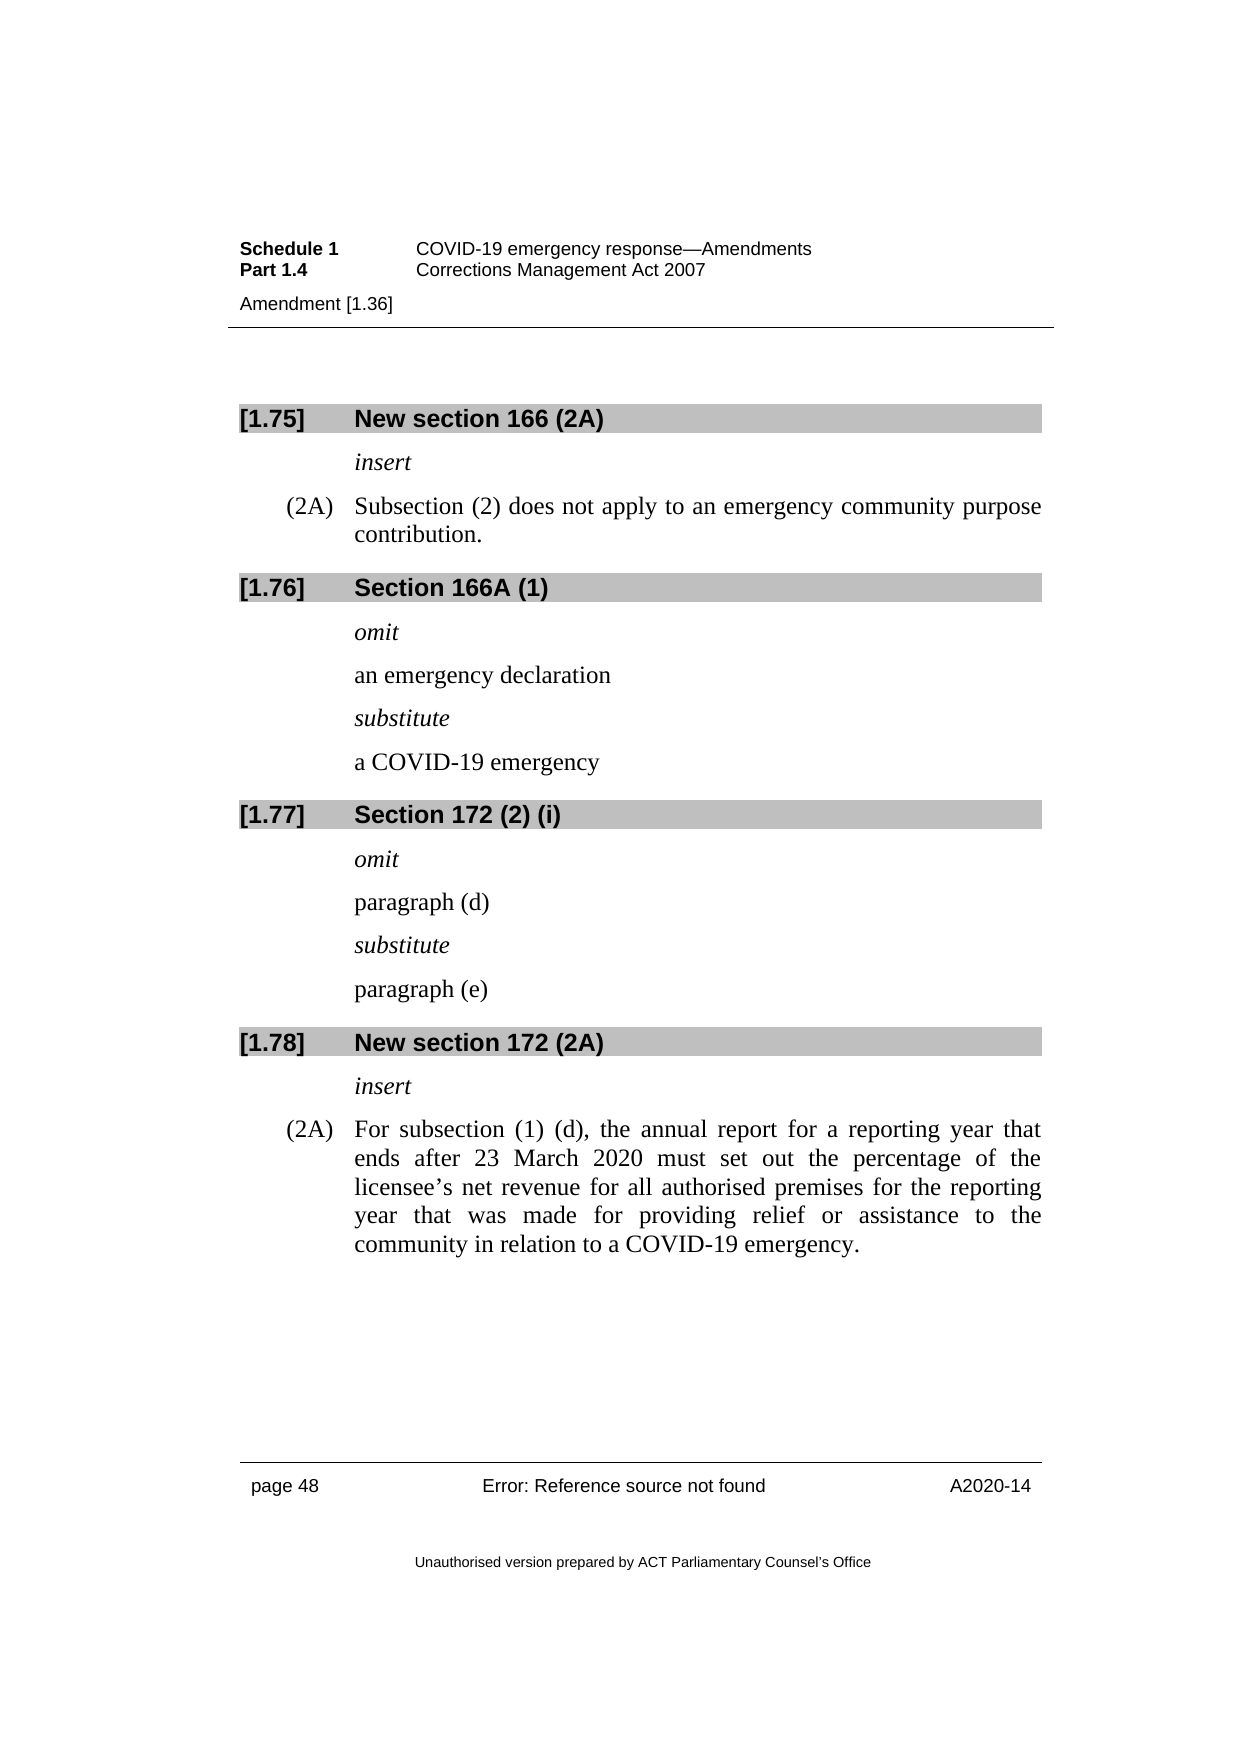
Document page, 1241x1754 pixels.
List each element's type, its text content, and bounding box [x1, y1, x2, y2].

text substitute [354, 930, 1042, 959]
text substitute [354, 703, 1042, 732]
text omit [354, 617, 1042, 645]
text insert [354, 447, 1042, 476]
text paragraph (e) [354, 974, 1042, 1002]
text paragraph (d) [354, 887, 1042, 916]
text (2A) Subsection (2) does not apply to an emergency community purpose contribution. [239, 491, 1042, 548]
text a COVID-19 emergency [354, 747, 1042, 775]
text omit [354, 844, 1042, 872]
text insert [354, 1071, 1042, 1099]
text [1.76] Section 166A (1) [239, 573, 1042, 602]
text [1.75] New section 166 (2A) [239, 404, 1042, 433]
text [1.77] Section 172 (2) (i) [239, 800, 1042, 829]
text an emergency declaration [354, 660, 1042, 689]
text [1.78] New section 172 (2A) [239, 1027, 1042, 1056]
text (2A) For subsection (1) (d), the annual report for a reporting year that ends after 23 March 2020 must set out the percentage of the licensee’s net revenue for all authorised premises for the reporting year that was made for providing relief or assistance to the community in relation to a COVID-19 emergency. [239, 1114, 1042, 1258]
